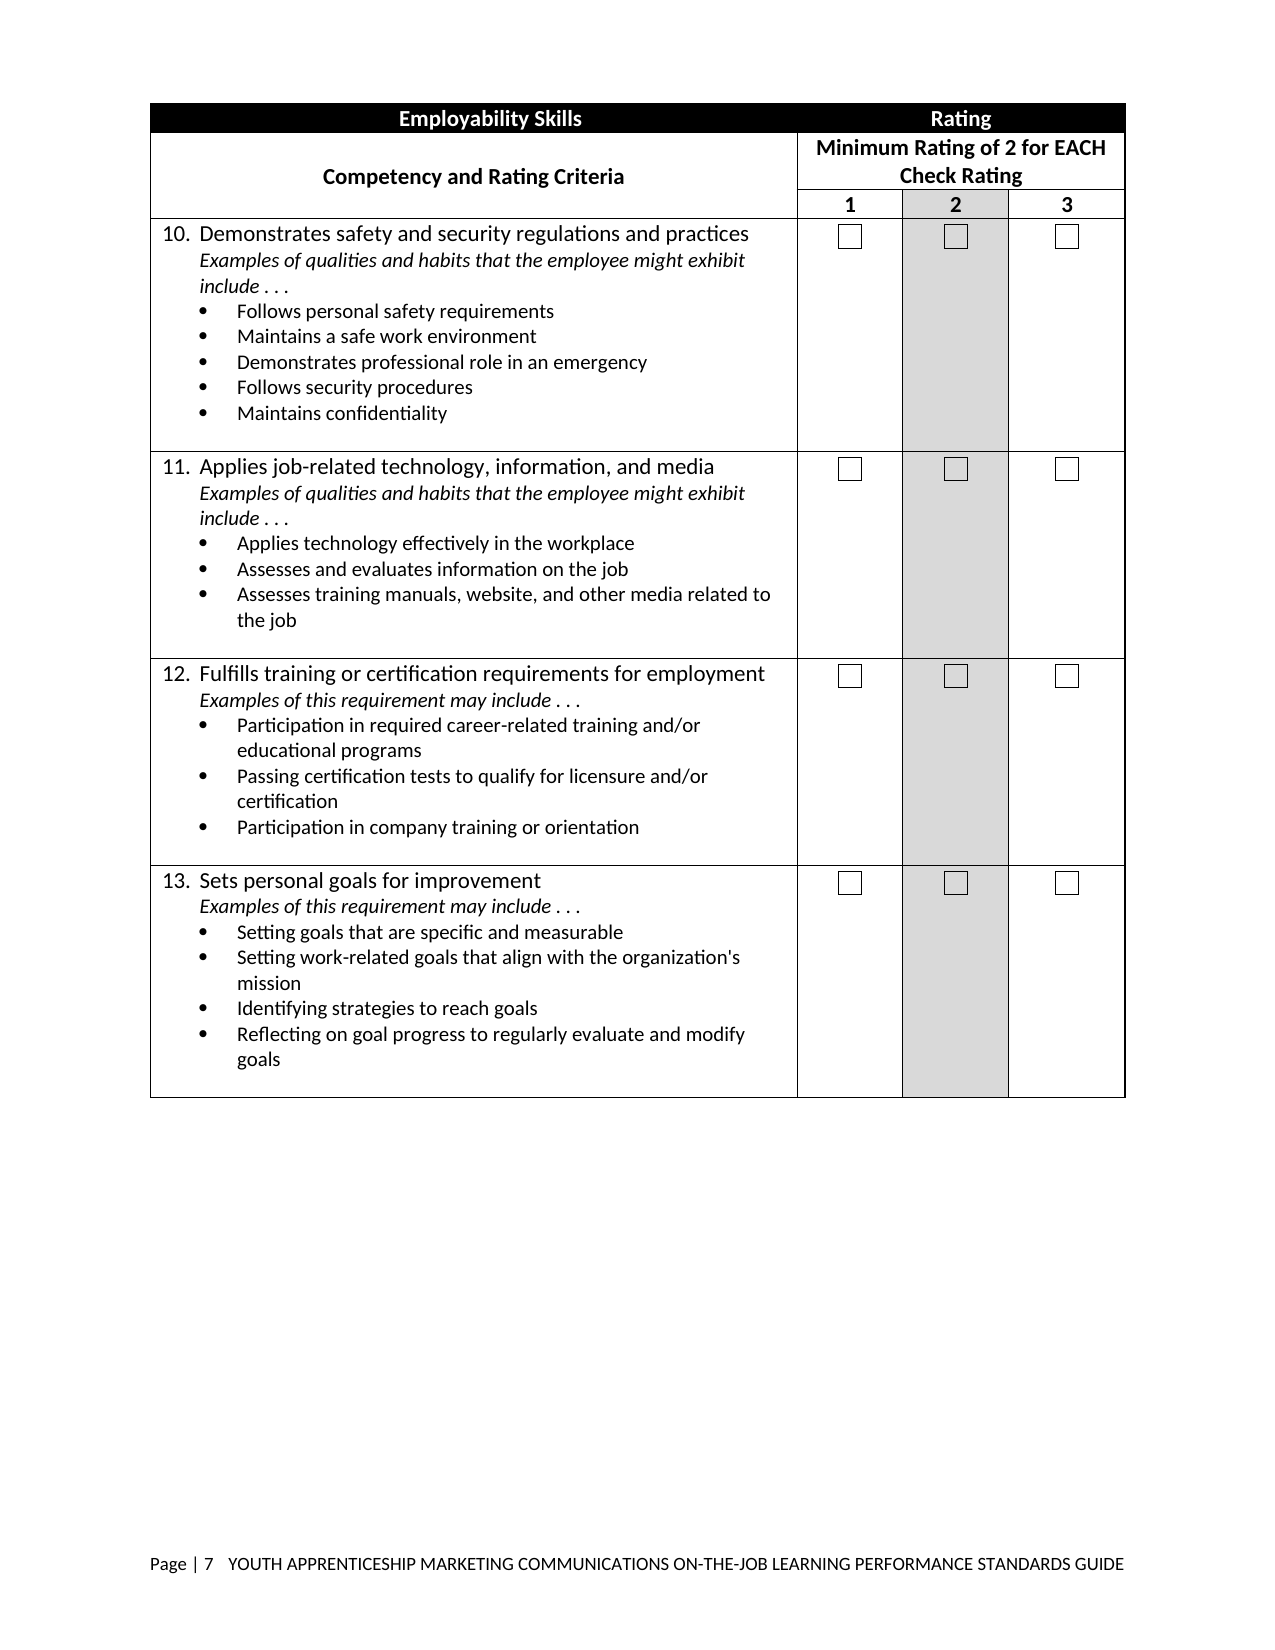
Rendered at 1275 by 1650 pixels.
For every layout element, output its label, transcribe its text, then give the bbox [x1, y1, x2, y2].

table_cell [903, 452, 1008, 658]
table_cell 2 [903, 190, 1008, 218]
table_header Rating [798, 104, 1124, 132]
table_cell [903, 219, 1008, 451]
table_cell [798, 866, 902, 1097]
table_cell Fulfills training or certification requirements for employment Examples of this requirement may include . . . Participation in required career-related training and/or educational programs Passing certification tests to qualify for licensure and/or certification Participation in company training or orientation [151, 659, 797, 865]
table_cell [798, 219, 902, 451]
table_header Employability Skills [185, 104, 797, 132]
table_cell [903, 866, 1008, 1097]
table_cell 3 [1009, 190, 1124, 218]
table_cell [798, 659, 902, 865]
table_cell Competency and Rating Criteria [151, 133, 797, 218]
table_cell Applies job-related technology, information, and media Examples of qualities and habits that the employee might exhibit include . . . Applies technology effectively in the workplace Assesses and evaluates information on the job Assesses training manuals, website, and other media related to the job [151, 452, 797, 658]
table_cell [903, 659, 1008, 865]
table_cell 1 [798, 190, 902, 218]
table_cell [1009, 659, 1124, 865]
table_cell [1009, 866, 1124, 1097]
table_cell [1009, 219, 1124, 451]
table_header [151, 104, 184, 132]
table_cell Minimum Rating of 2 for EACH Check Rating [798, 133, 1124, 189]
table_cell [798, 452, 902, 658]
table_cell [1009, 452, 1124, 658]
table_cell Demonstrates safety and security regulations and practices Examples of qualities and habits that the employee might exhibit include . . . Follows personal safety requirements Maintains a safe work environment Demonstrates professional role in an emergency Follows security procedures Maintains confidentiality [151, 219, 797, 451]
table_cell Sets personal goals for improvement Examples of this requirement may include . . . Setting goals that are specific and measurable Setting work-related goals that align with the organization's mission Identifying strategies to reach goals Reflecting on goal progress to regularly evaluate and modify goals [151, 866, 797, 1097]
